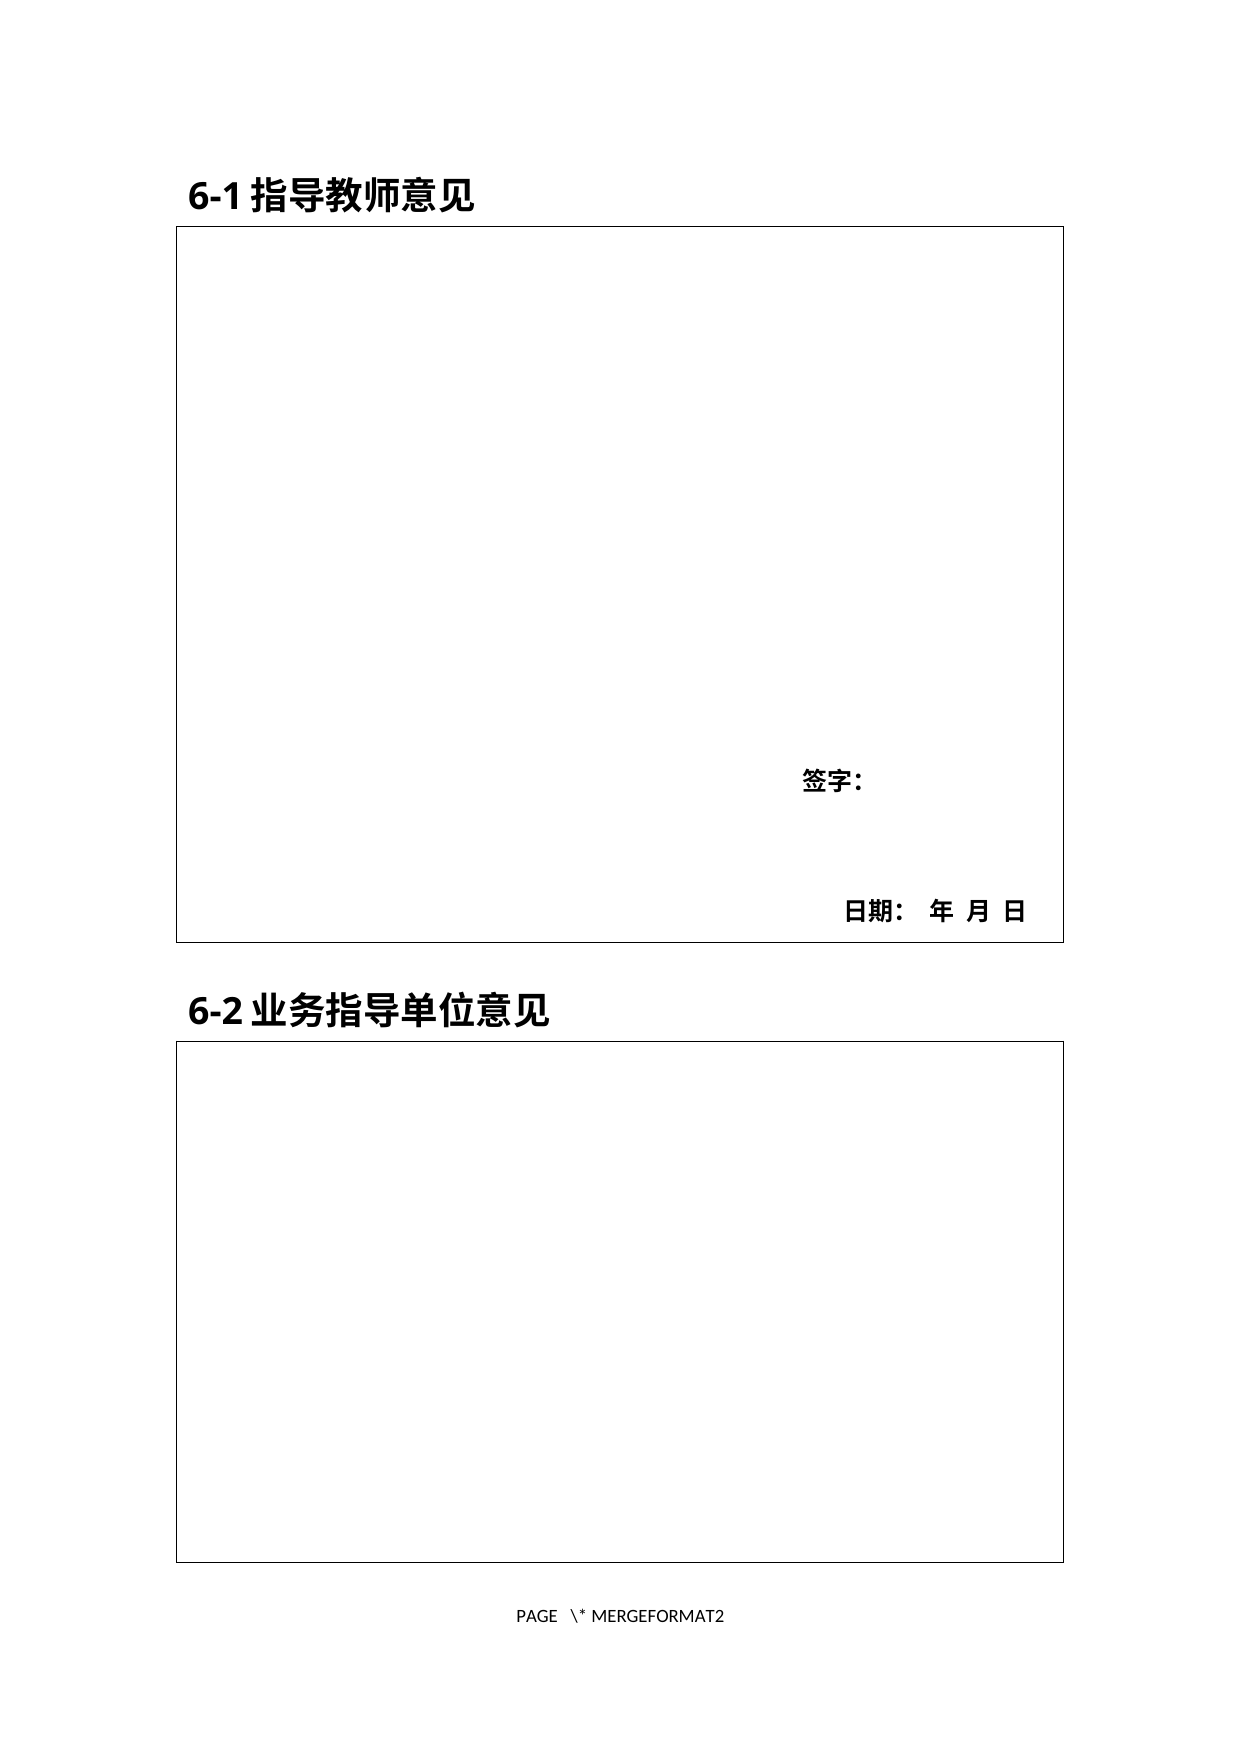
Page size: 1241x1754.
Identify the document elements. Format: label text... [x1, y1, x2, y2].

table_header 签字： 日期： 年 月 日 [177, 227, 1063, 942]
text 6-1指导教师意见 [188, 161, 1052, 226]
text 6-2业务指导单位意见 [188, 976, 1052, 1041]
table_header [177, 1042, 1063, 1562]
